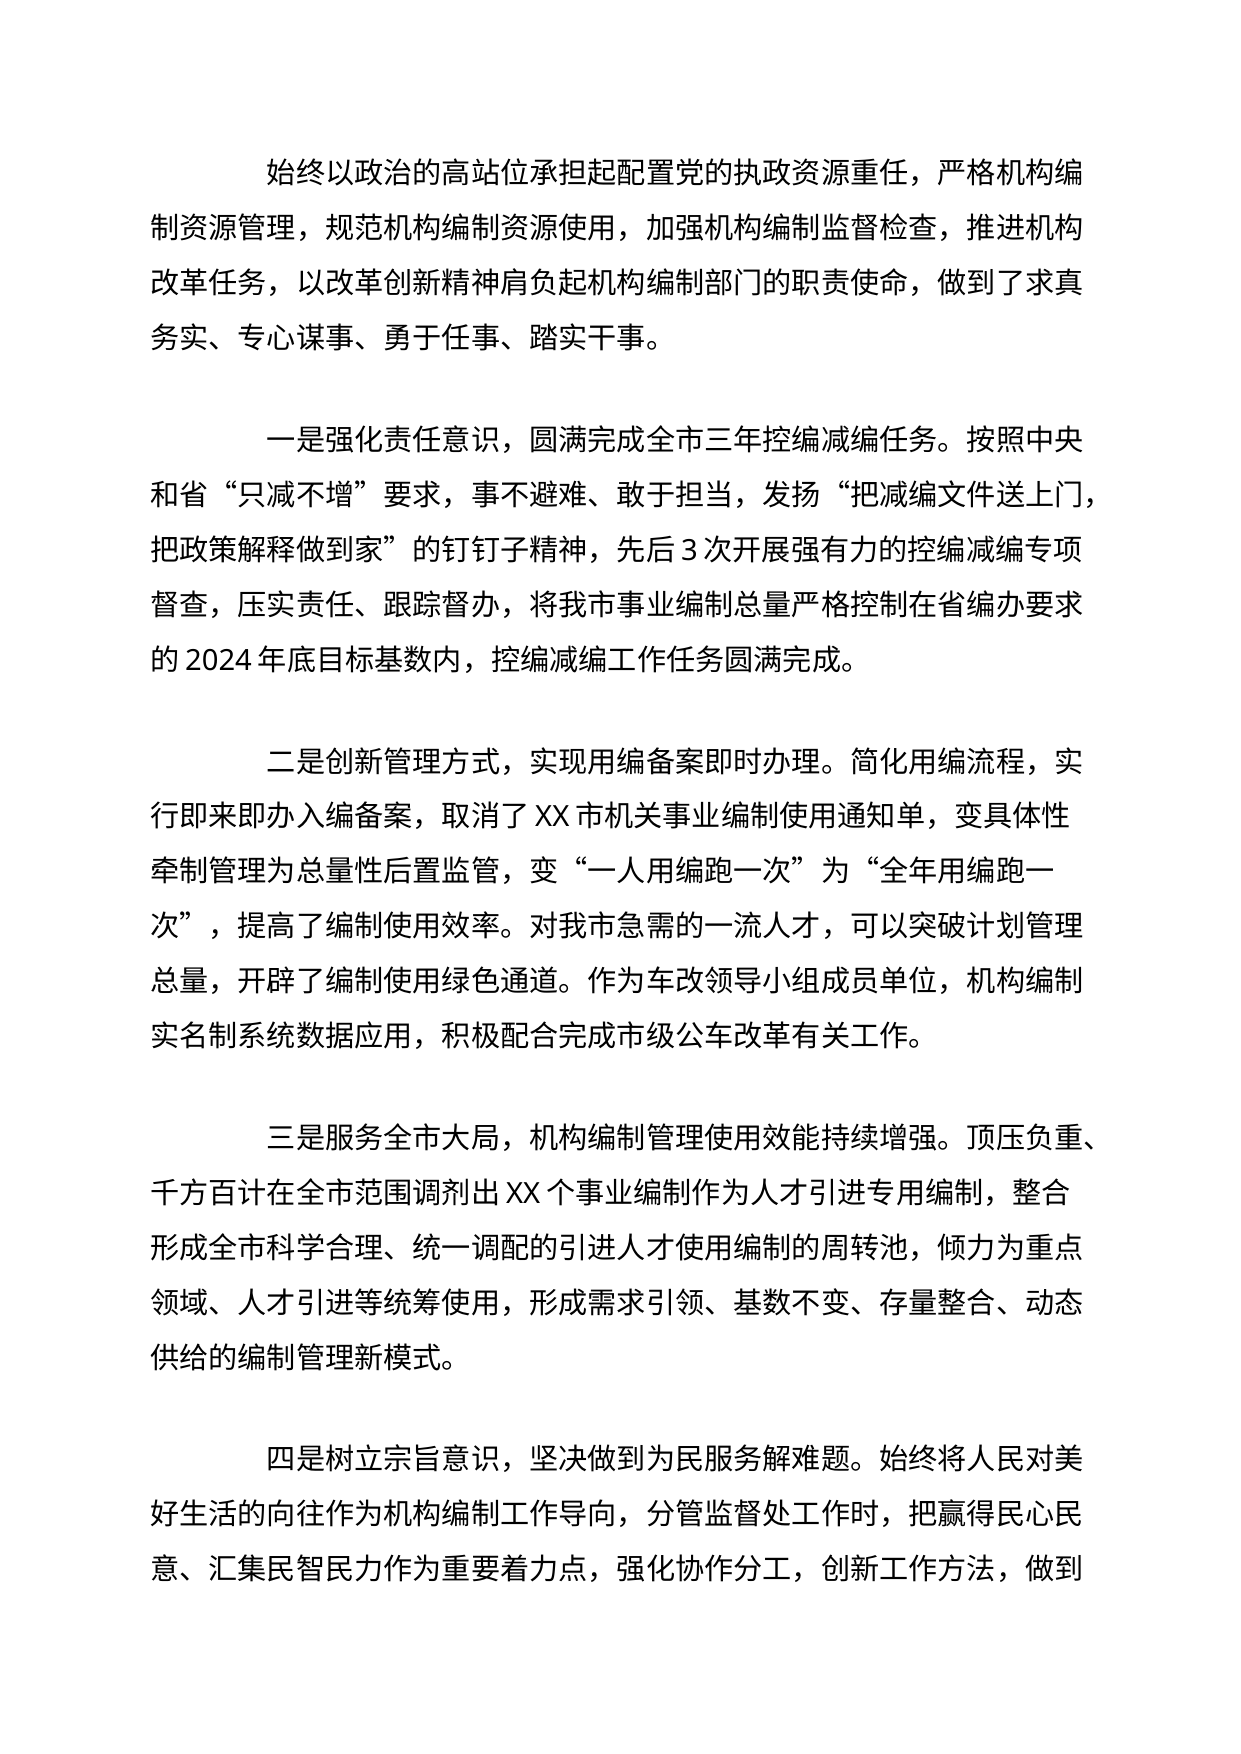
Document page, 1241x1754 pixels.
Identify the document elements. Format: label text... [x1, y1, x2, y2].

text 一是强化责任意识，圆满完成全市三年控编减编任务。按照中央和省“只减不增”要求，事不避难、敢于担当，发扬“把减编文件送上门，把政策解释做到家”的钉钉子精神，先后3次开展强有力的控编减编专项督查，压实责任、跟踪督办，将我市事业编制总量严格控制在省编办要求的2024年底目标基数内，控编减编工作任务圆满完成。 [150, 416, 1090, 678]
text 三是服务全市大局，机构编制管理使用效能持续增强。顶压负重、千方百计在全市范围调剂出XX个事业编制作为人才引进专用编制，整合形成全市科学合理、统一调配的引进人才使用编制的周转池，倾力为重点领域、人才引进等统筹使用，形成需求引领、基数不变、存量整合、动态供给的编制管理新模式。 [150, 1114, 1090, 1376]
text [150, 1436, 1090, 1588]
text 二是创新管理方式，实现用编备案即时办理。简化用编流程，实行即来即办入编备案，取消了XX市机关事业编制使用通知单，变具体性牵制管理为总量性后置监管，变“一人用编跑一次”为“全年用编跑一次”，提高了编制使用效率。对我市急需的一流人才，可以突破计划管理总量，开辟了编制使用绿色通道。作为车改领导小组成员单位，机构编制实名制系统数据应用，积极配合完成市级公车改革有关工作。 [150, 738, 1090, 1055]
text 始终以政治的高站位承担起配置党的执政资源重任，严格机构编制资源管理，规范机构编制资源使用，加强机构编制监督检查，推进机构改革任务，以改革创新精神肩负起机构编制部门的职责使命，做到了求真务实、专心谋事、勇于任事、踏实干事。 [150, 150, 1090, 357]
